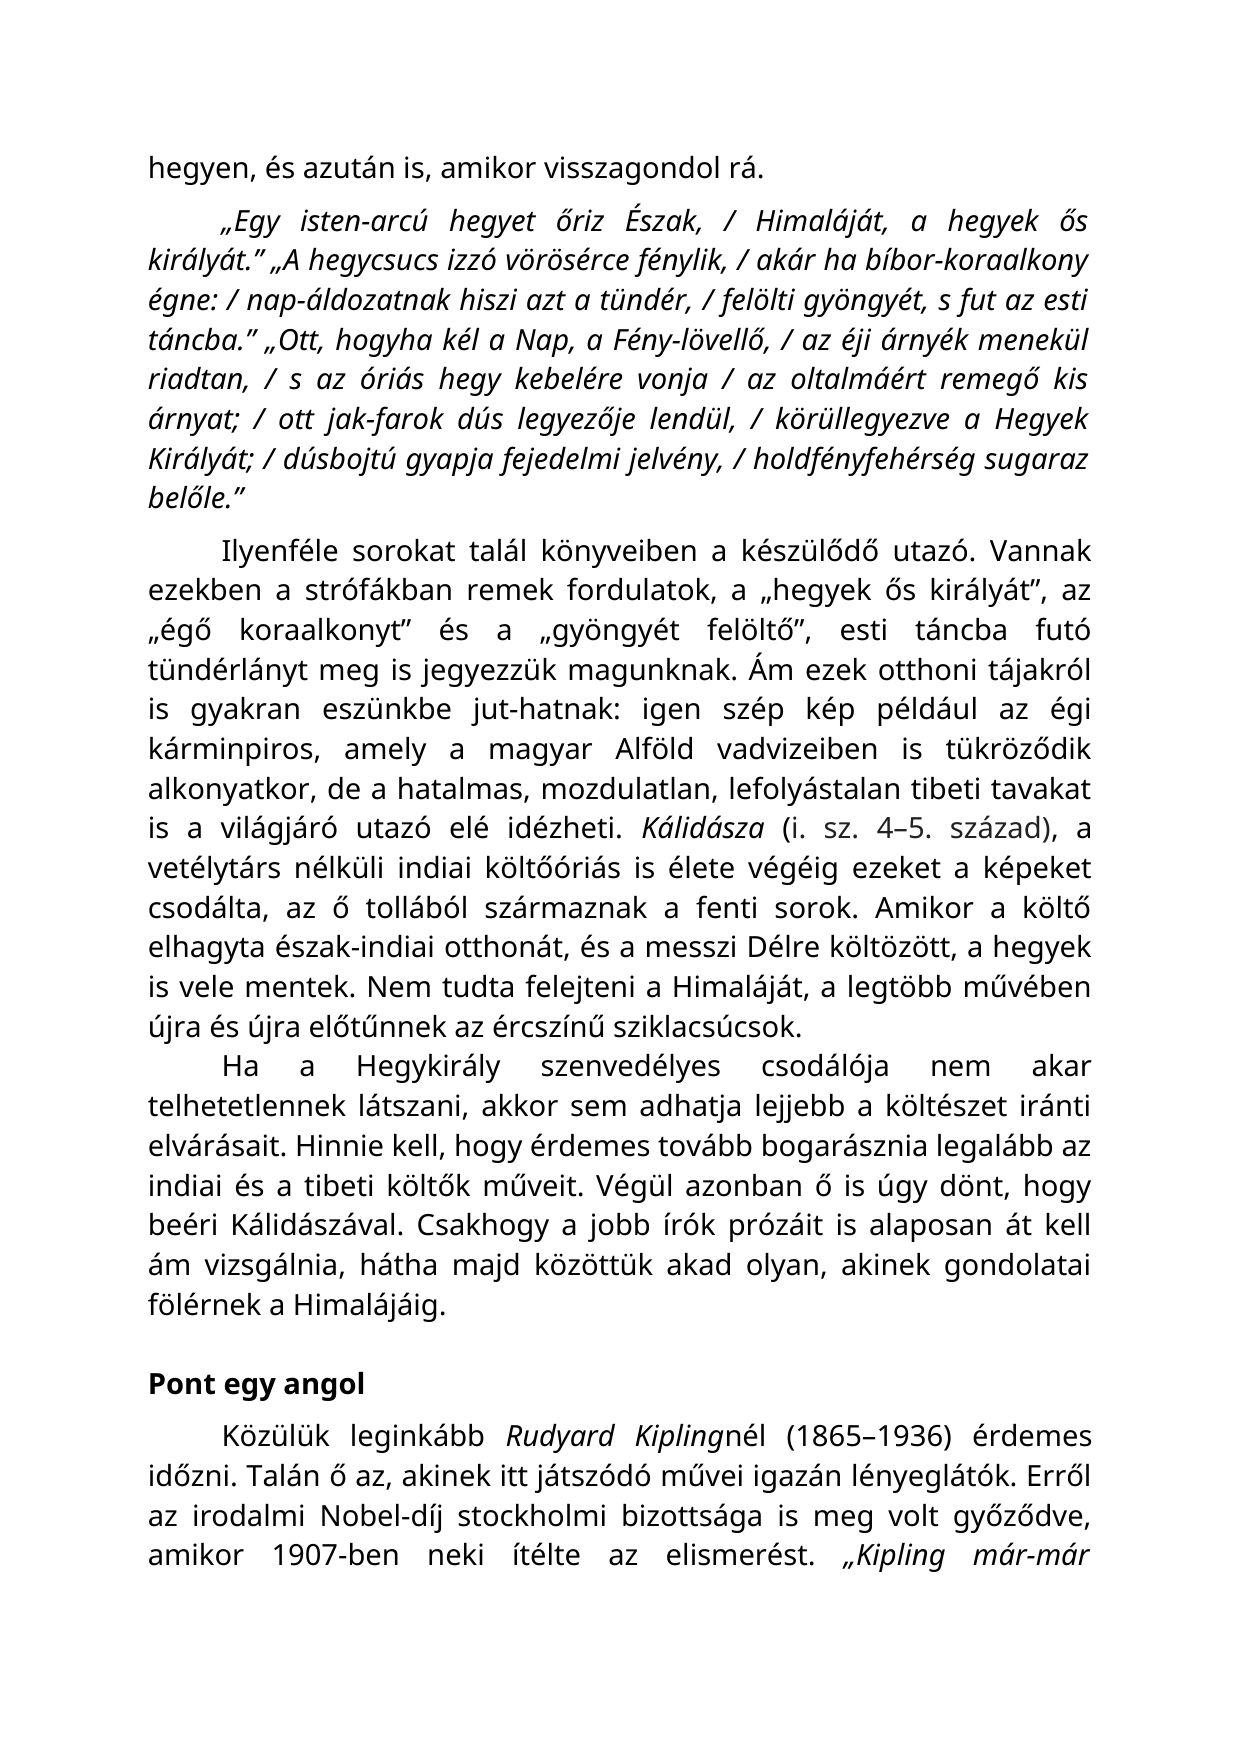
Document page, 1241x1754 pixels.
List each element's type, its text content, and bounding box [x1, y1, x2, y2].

subtitle Pont egy angol [148, 1363, 1093, 1403]
text Ilyenféle sorokat talál könyveiben a készülődő utazó. Vannak ezekben a strófákban remek fordulatok, a „hegyek ős királyát”, az „égő koraalkonyt” és a „gyöngyét felöltő”, esti táncba futó tündérlányt meg is jegyezzük magunknak. Ám ezek otthoni tájakról is gyakran eszünkbe jut-hatnak: igen szép kép például az égi kárminpiros, amely a magyar Alföld vadvizeiben is tükröződik alkonyatkor, de a hatalmas, mozdulatlan, lefolyástalan tibeti tavakat is a világjáró utazó elé idézheti. Kálidásza (i. sz. 4–5. század), a vetélytárs nélküli indiai költőóriás is élete végéig ezeket a képeket csodálta, az ő tollából származnak a fenti sorok. Amikor a költő elhagyta észak-indiai otthonát, és a messzi Délre költözött, a hegyek is vele mentek. Nem tudta felejteni a Himaláját, a legtöbb művében újra és újra előtűnnek az ércszínű sziklacsúcsok. [148, 530, 1093, 1046]
text „Egy isten-arcú hegyet őriz Észak, / Himaláját, a hegyek ős királyát.” „A hegycsucs izzó vörösérce fénylik, / akár ha bíbor-koraalkony égne: / nap-áldozatnak hiszi azt a tündér, / felölti gyöngyét, s fut az esti táncba.” „Ott, hogyha kél a Nap, a Fény-lövellő, / az éji árnyék menekül riadtan, / s az óriás hegy kebelére vonja / az oltalmáért remegő kis árnyat; / ott jak-farok dús legyezője lendül, / körüllegyezve a Hegyek Királyát; / dúsbojtú gyapja fejedelmi jelvény, / holdfényfehérség sugaraz belőle.” [148, 200, 1093, 517]
text Ha a Hegykirály szenvedélyes csodálója nem akar telhetetlennek látszani, akkor sem adhatja lejjebb a költészet iránti elvárásait. Hinnie kell, hogy érdemes tovább bogarásznia legalább az indiai és a tibeti költők műveit. Végül azonban ő is úgy dönt, hogy beéri Kálidászával. Csakhogy a jobb írók prózáit is alaposan át kell ám vizsgálnia, hátha majd közöttük akad olyan, akinek gondolatai fölérnek a Himalájáig. [148, 1046, 1093, 1323]
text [148, 148, 1093, 187]
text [148, 1415, 1093, 1574]
